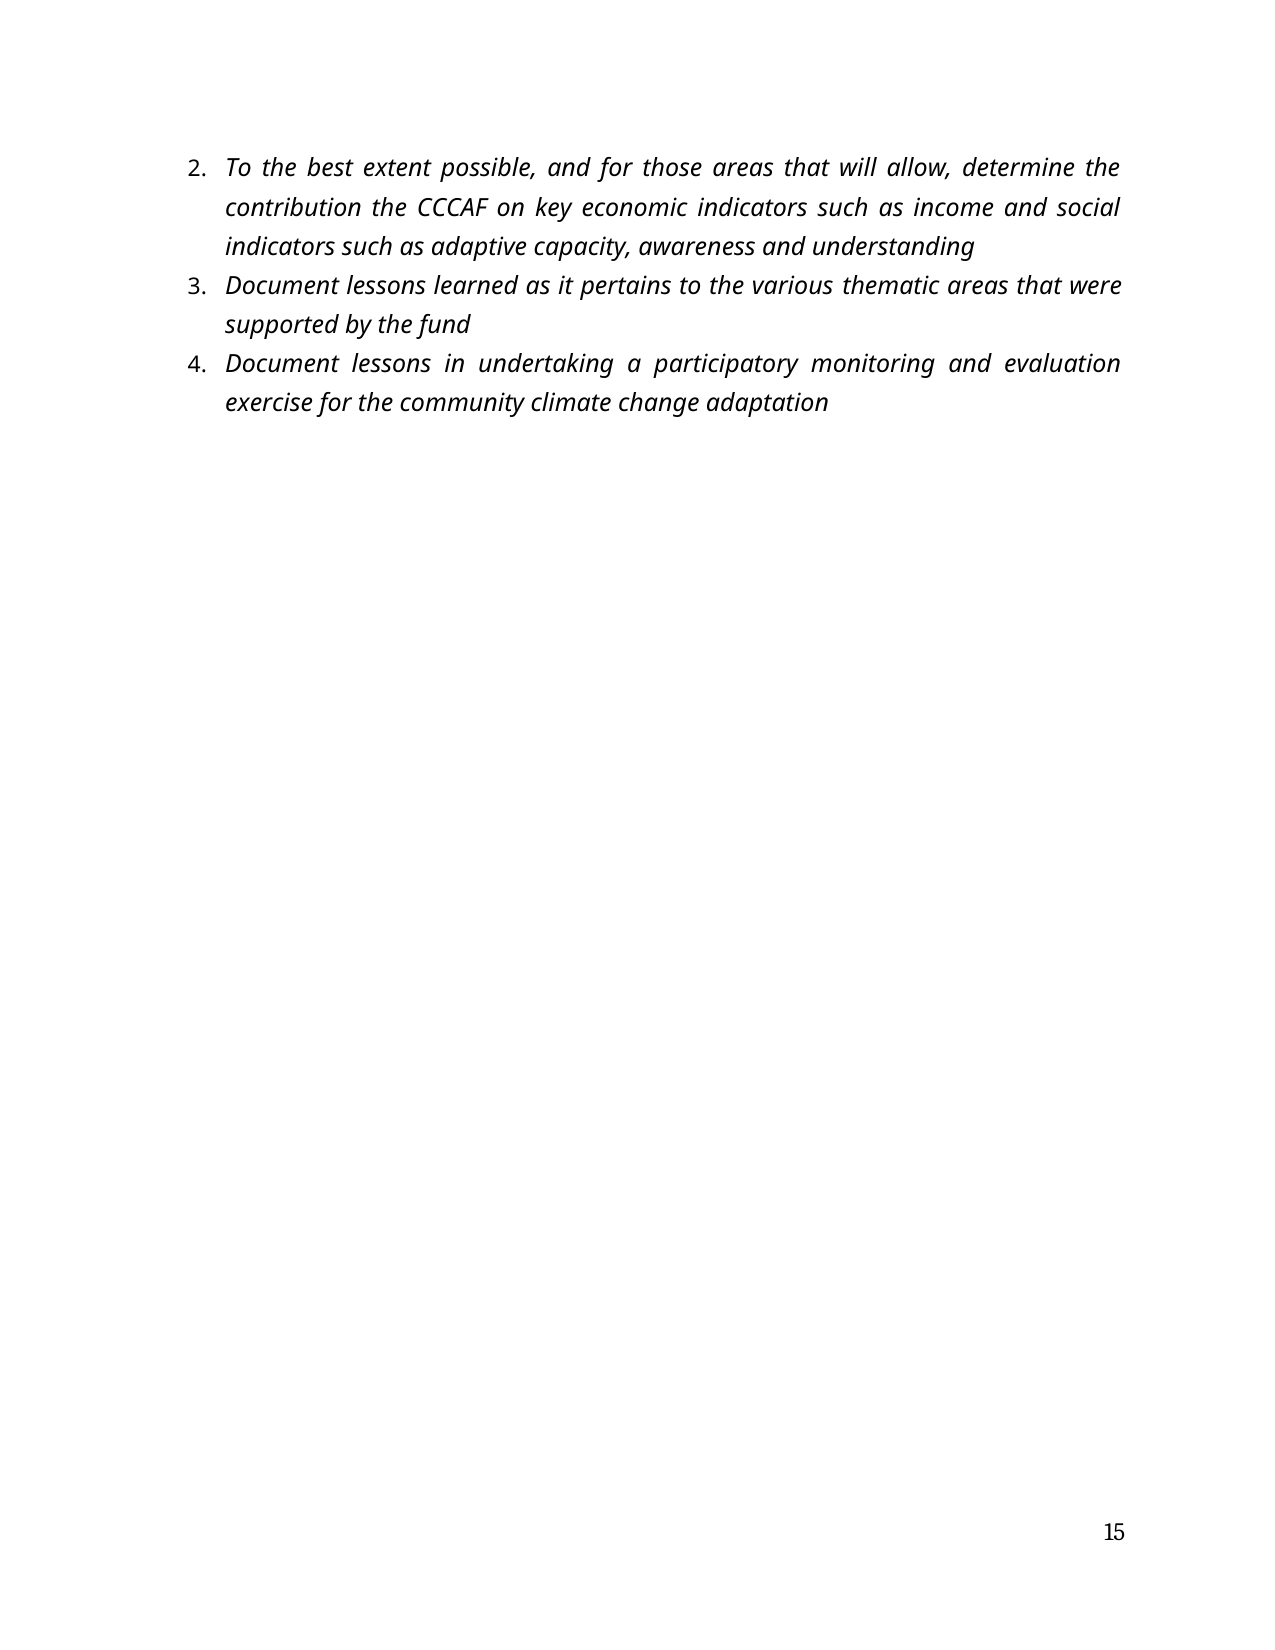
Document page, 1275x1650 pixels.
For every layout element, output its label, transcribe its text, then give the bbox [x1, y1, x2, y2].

list Document lessons in undertaking a participatory monitoring and evaluation exercise for the community climate change adaptation [187, 346, 1125, 419]
list To the best extent possible, and for those areas that will allow, determine the contribution the CCCAF on key economic indicators such as income and social indicators such as adaptive capacity, awareness and understanding [187, 150, 1125, 262]
list Document lessons learned as it pertains to the various thematic areas that were supported by the fund [187, 267, 1125, 341]
